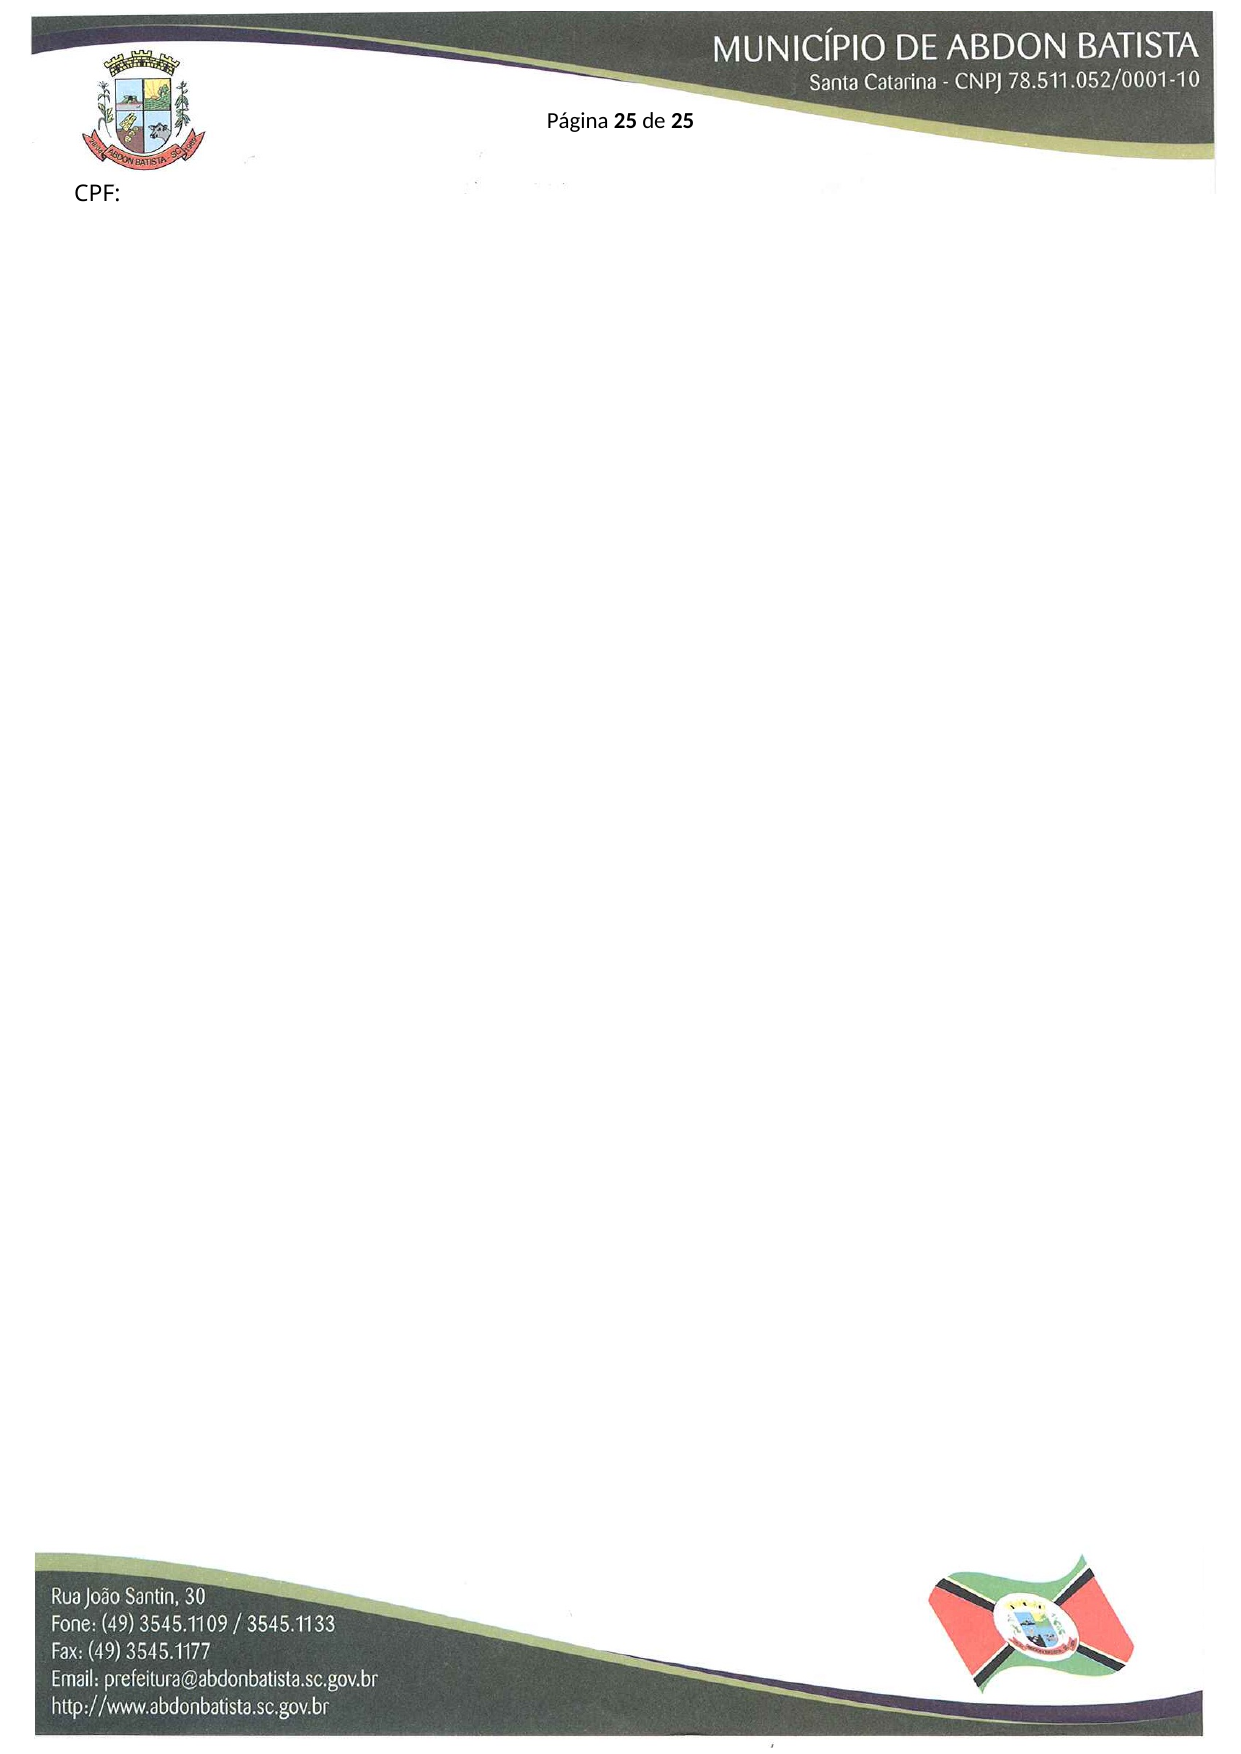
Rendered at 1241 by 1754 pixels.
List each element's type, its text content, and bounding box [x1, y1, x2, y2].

picture [34, 1541, 1206, 1748]
picture [29, 11, 1218, 194]
text CPF: [74, 177, 1167, 208]
